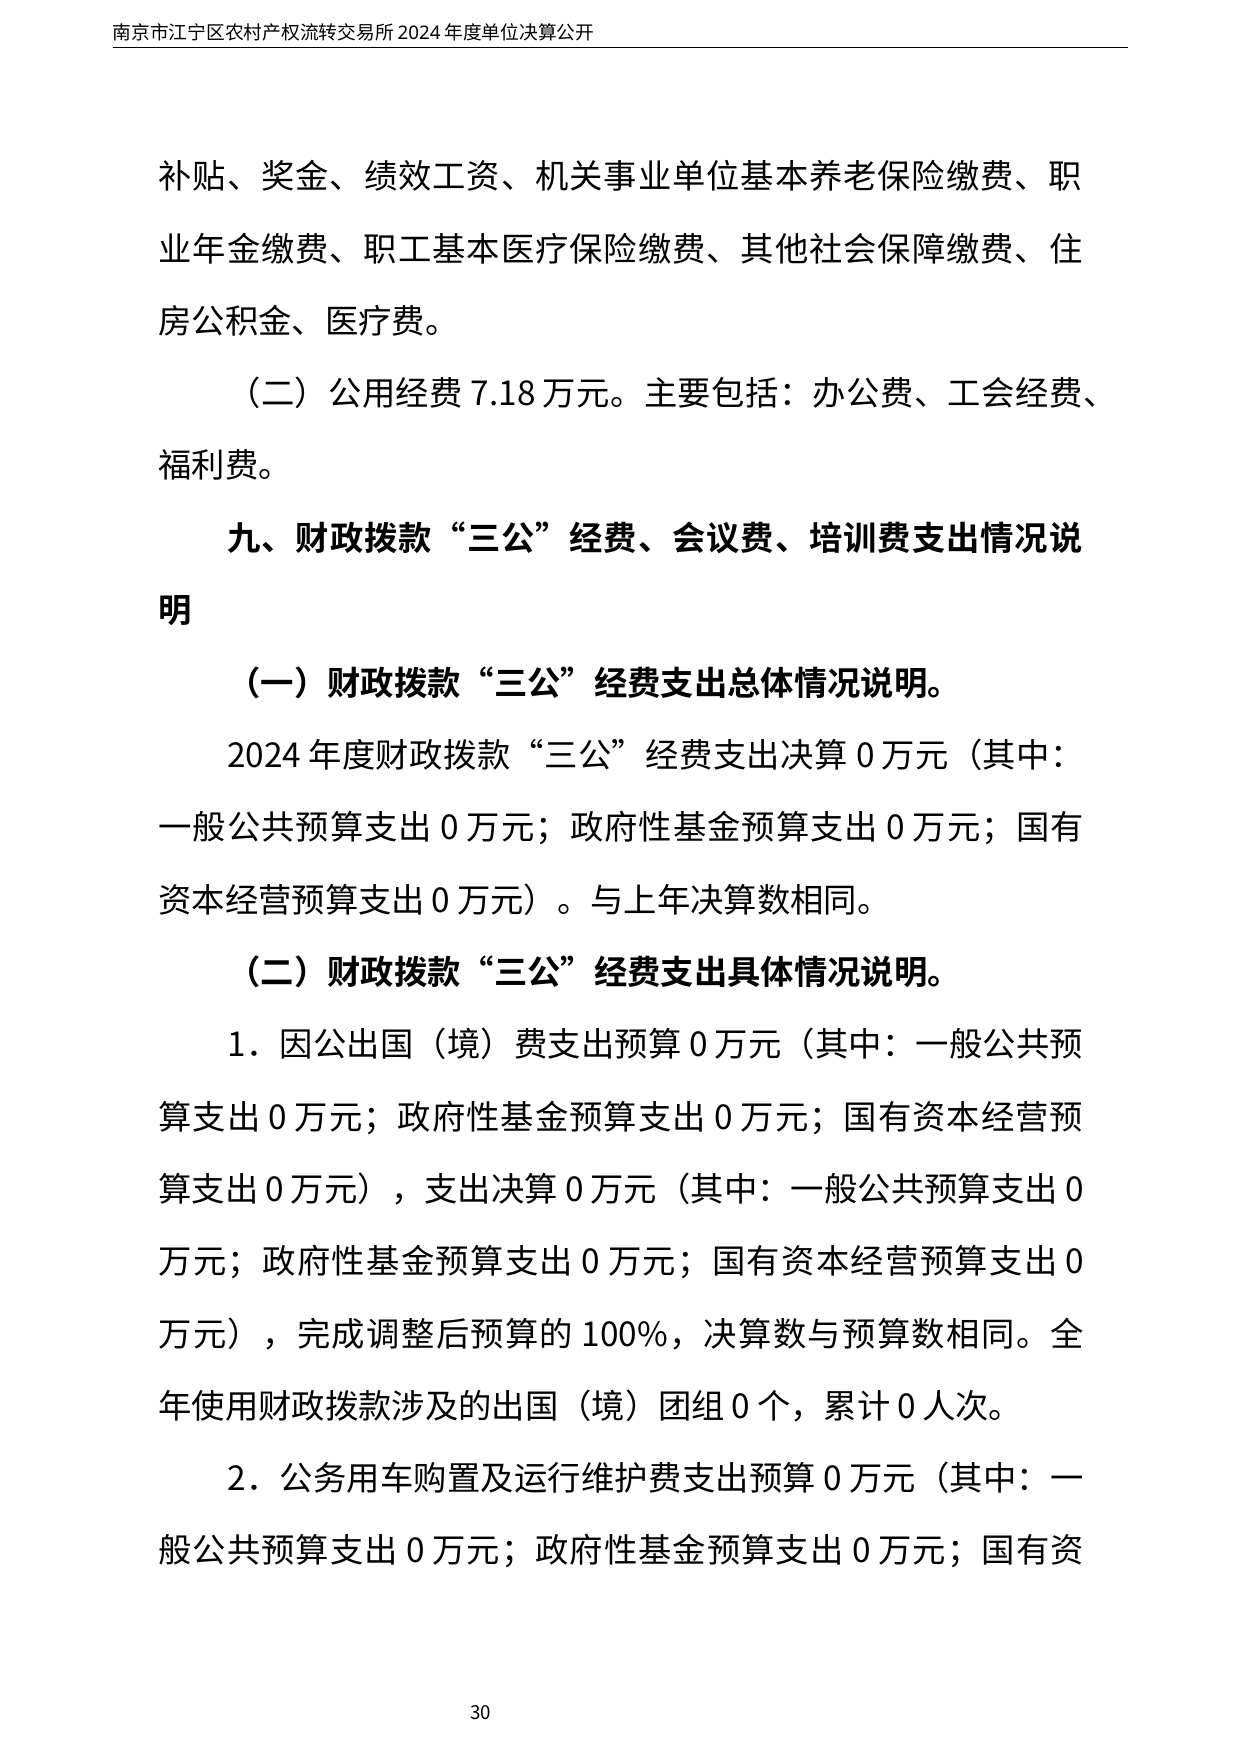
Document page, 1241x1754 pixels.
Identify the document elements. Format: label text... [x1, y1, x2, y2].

text 2024年度财政拨款“三公”经费支出决算0万元（其中：一般公共预算支出0万元；政府性基金预算支出0万元；国有资本经营预算支出0万元）。与上年决算数相同。 [158, 729, 1084, 922]
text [158, 1452, 1084, 1572]
text 1．因公出国（境）费支出预算0万元（其中：一般公共预算支出0万元；政府性基金预算支出0万元；国有资本经营预算支出0万元），支出决算0万元（其中：一般公共预算支出0万元；政府性基金预算支出0万元；国有资本经营预算支出0万元），完成调整后预算的100%，决算数与预算数相同。全年使用财政拨款涉及的出国（境）团组0个，累计0人次。 [158, 1018, 1084, 1428]
text （二）财政拨款“三公”经费支出具体情况说明。 [158, 946, 1084, 994]
text 九、财政拨款“三公”经费、会议费、培训费支出情况说明 [158, 512, 1084, 632]
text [158, 150, 1084, 343]
text （二）公用经费7.18万元。主要包括：办公费、工会经费、福利费。 [158, 367, 1084, 487]
text （一）财政拨款“三公”经费支出总体情况说明。 [158, 656, 1084, 704]
